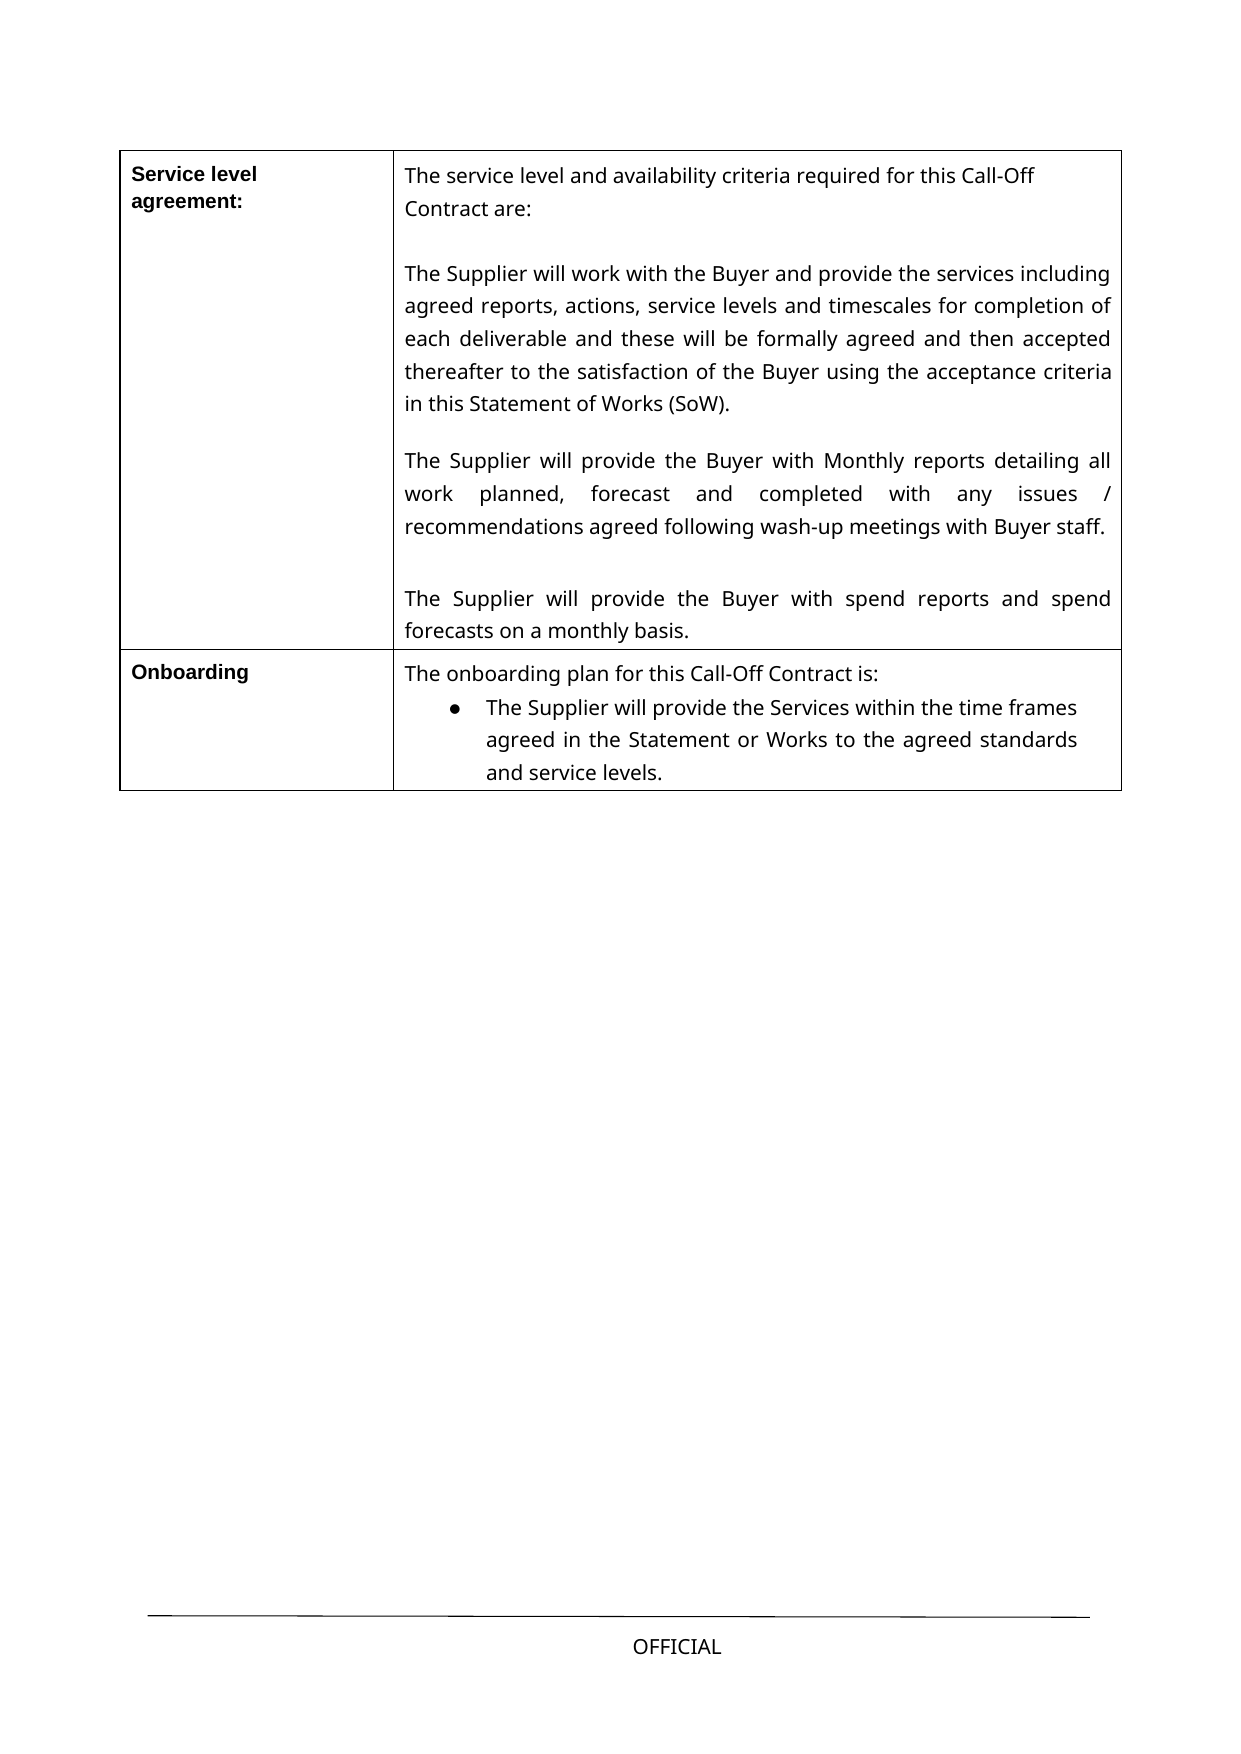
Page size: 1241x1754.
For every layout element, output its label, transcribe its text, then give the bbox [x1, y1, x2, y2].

table_cell Onboarding [121, 650, 393, 790]
table_cell The service level and availability criteria required for this Call-Off Contract are: The Supplier will work with the Buyer and provide the services including agreed reports, actions, service levels and timescales for completion of each deliverable and these will be formally agreed and then accepted thereafter to the satisfaction of the Buyer using the acceptance criteria in this Statement of Works (SoW). The Supplier will provide the Buyer with Monthly reports detailing all work planned, forecast and completed with any issues / recommendations agreed following wash-up meetings with Buyer staff. The Supplier will provide the Buyer with spend reports and spend forecasts on a monthly basis. [394, 151, 1121, 648]
table_cell Service level agreement: [121, 151, 393, 648]
table_cell The onboarding plan for this Call-Off Contract is: The Supplier will provide the Services within the time frames agreed in the Statement or Works to the agreed standards and service levels. [394, 650, 1121, 790]
